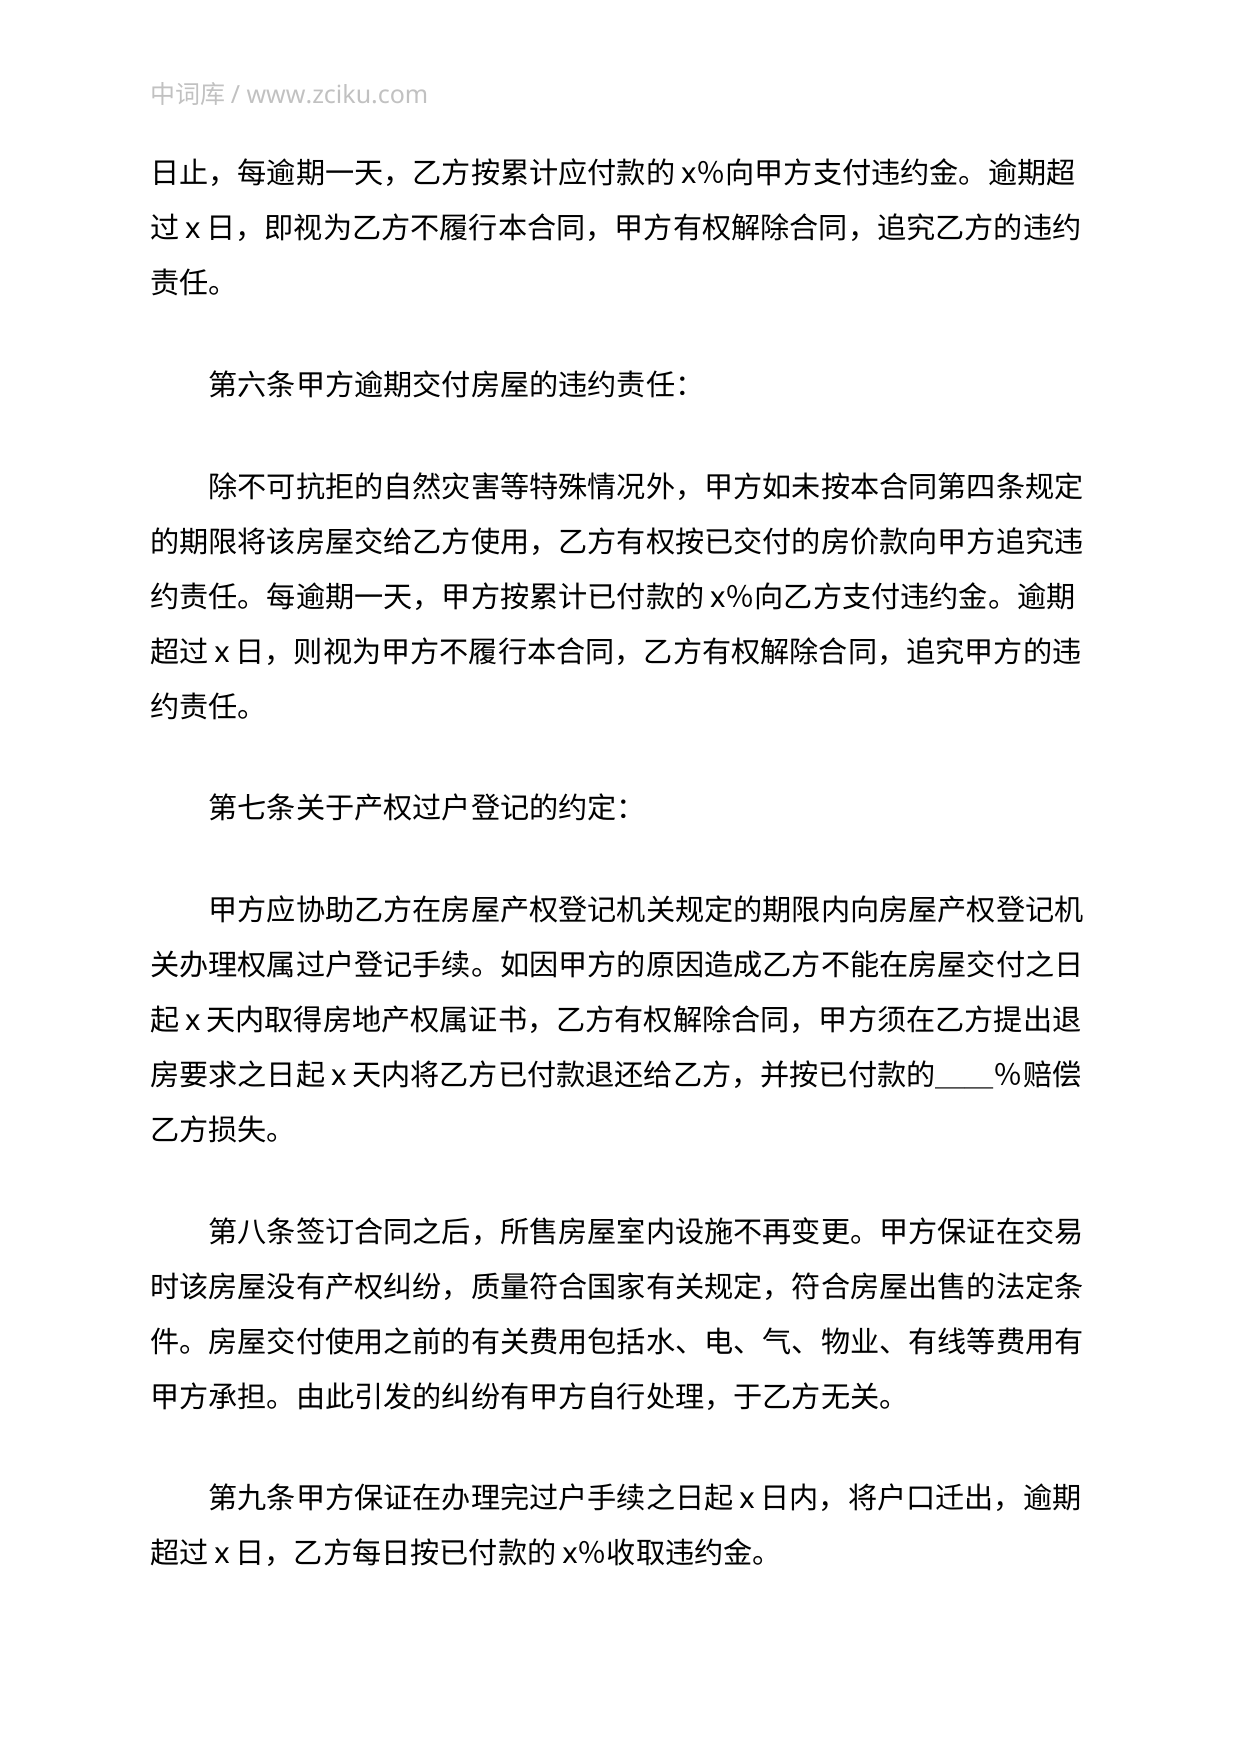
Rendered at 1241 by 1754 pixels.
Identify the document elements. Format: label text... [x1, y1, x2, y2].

text 甲方应协助乙方在房屋产权登记机关规定的期限内向房屋产权登记机关办理权属过户登记手续。如因甲方的原因造成乙方不能在房屋交付之日起x天内取得房地产权属证书，乙方有权解除合同，甲方须在乙方提出退房要求之日起x天内将乙方已付款退还给乙方，并按已付款的＿＿％赔偿乙方损失。 [150, 887, 1090, 1149]
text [150, 150, 1090, 302]
text 第六条甲方逾期交付房屋的违约责任： [150, 362, 1090, 404]
text 第九条甲方保证在办理完过户手续之日起x日内，将户口迁出，逾期超过x日，乙方每日按已付款的x％收取违约金。 [150, 1475, 1090, 1572]
text 第七条关于产权过户登记的约定： [150, 785, 1090, 827]
text 第八条签订合同之后，所售房屋室内设施不再变更。甲方保证在交易时该房屋没有产权纠纷，质量符合国家有关规定，符合房屋出售的法定条件。房屋交付使用之前的有关费用包括水、电、气、物业、有线等费用有甲方承担。由此引发的纠纷有甲方自行处理，于乙方无关。 [150, 1208, 1090, 1415]
text 除不可抗拒的自然灾害等特殊情况外，甲方如未按本合同第四条规定的期限将该房屋交给乙方使用，乙方有权按已交付的房价款向甲方追究违约责任。每逾期一天，甲方按累计已付款的x％向乙方支付违约金。逾期超过x日，则视为甲方不履行本合同，乙方有权解除合同，追究甲方的违约责任。 [150, 463, 1090, 726]
